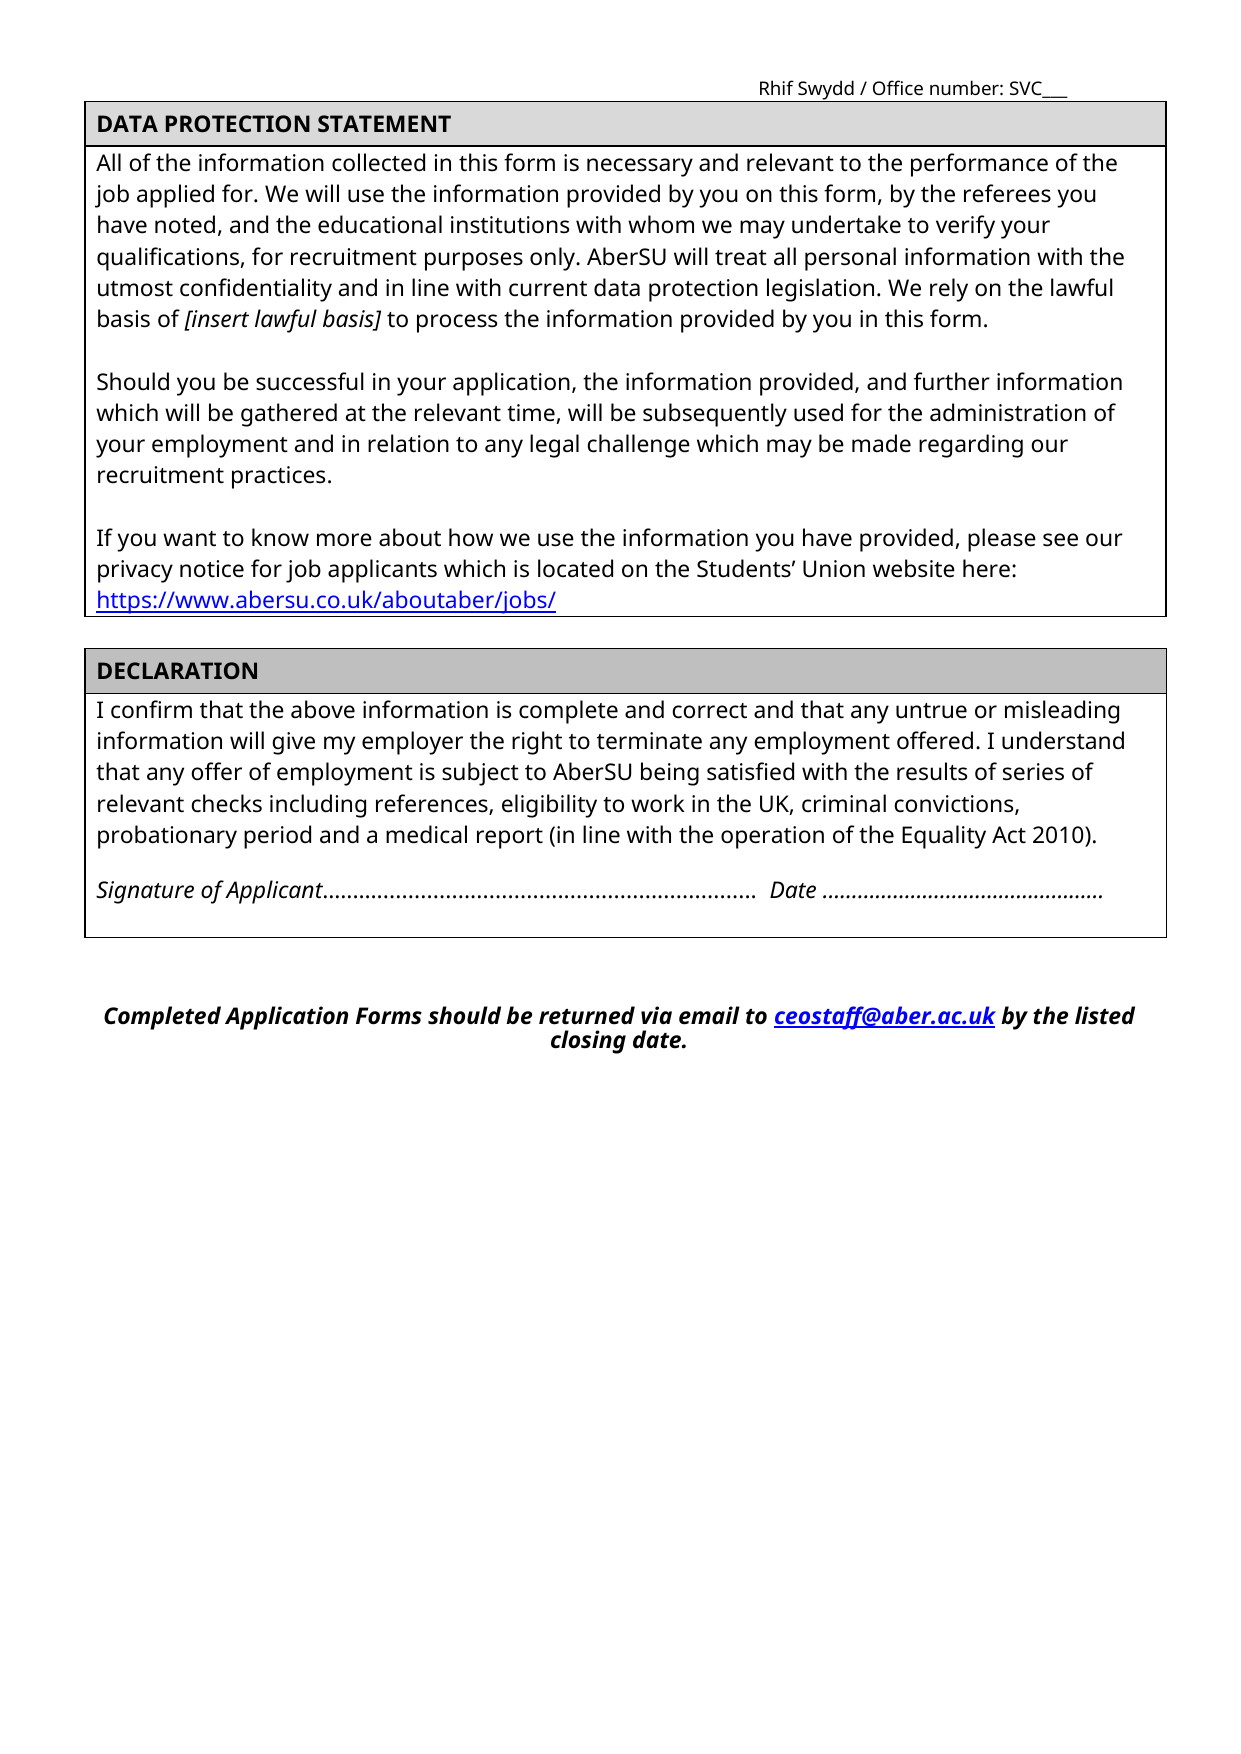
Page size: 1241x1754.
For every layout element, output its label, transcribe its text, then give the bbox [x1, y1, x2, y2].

table_cell I confirm that the above information is complete and correct and that any untrue or misleading information will give my employer the right to terminate any employment offered. I understand that any offer of employment is subject to AberSU being satisfied with the results of series of relevant checks including references, eligibility to work in the UK, criminal convictions, probationary period and a medical report (in line with the operation of the Equality Act 2010). Signature of Applicant Date ………………………………………… [86, 694, 1166, 937]
table_cell All of the information collected in this form is necessary and relevant to the performance of the job applied for. We will use the information provided by you on this form, by the referees you have noted, and the educational institutions with whom we may undertake to verify your qualifications, for recruitment purposes only. AberSU will treat all personal information with the utmost confidentiality and in line with current data protection legislation. We rely on the lawful basis of [insert lawful basis] to process the information provided by you in this form. Should you be successful in your application, the information provided, and further information which will be gathered at the relevant time, will be subsequently used for the administration of your employment and in relation to any legal challenge which may be made regarding our recruitment practices. If you want to know more about how we use the information you have provided, please see our privacy notice for job applicants which is located on the Students’ Union website here: https://www.abersu.co.uk/aboutaber/jobs/ [86, 147, 1165, 616]
text Completed Application Forms should be returned via email to ceostaff@aber.ac.uk by the listed closing date. [96, 1005, 1144, 1053]
table_header DATA PROTECTION STATEMENT [86, 102, 1165, 145]
table_header DECLARATION [86, 649, 1166, 693]
